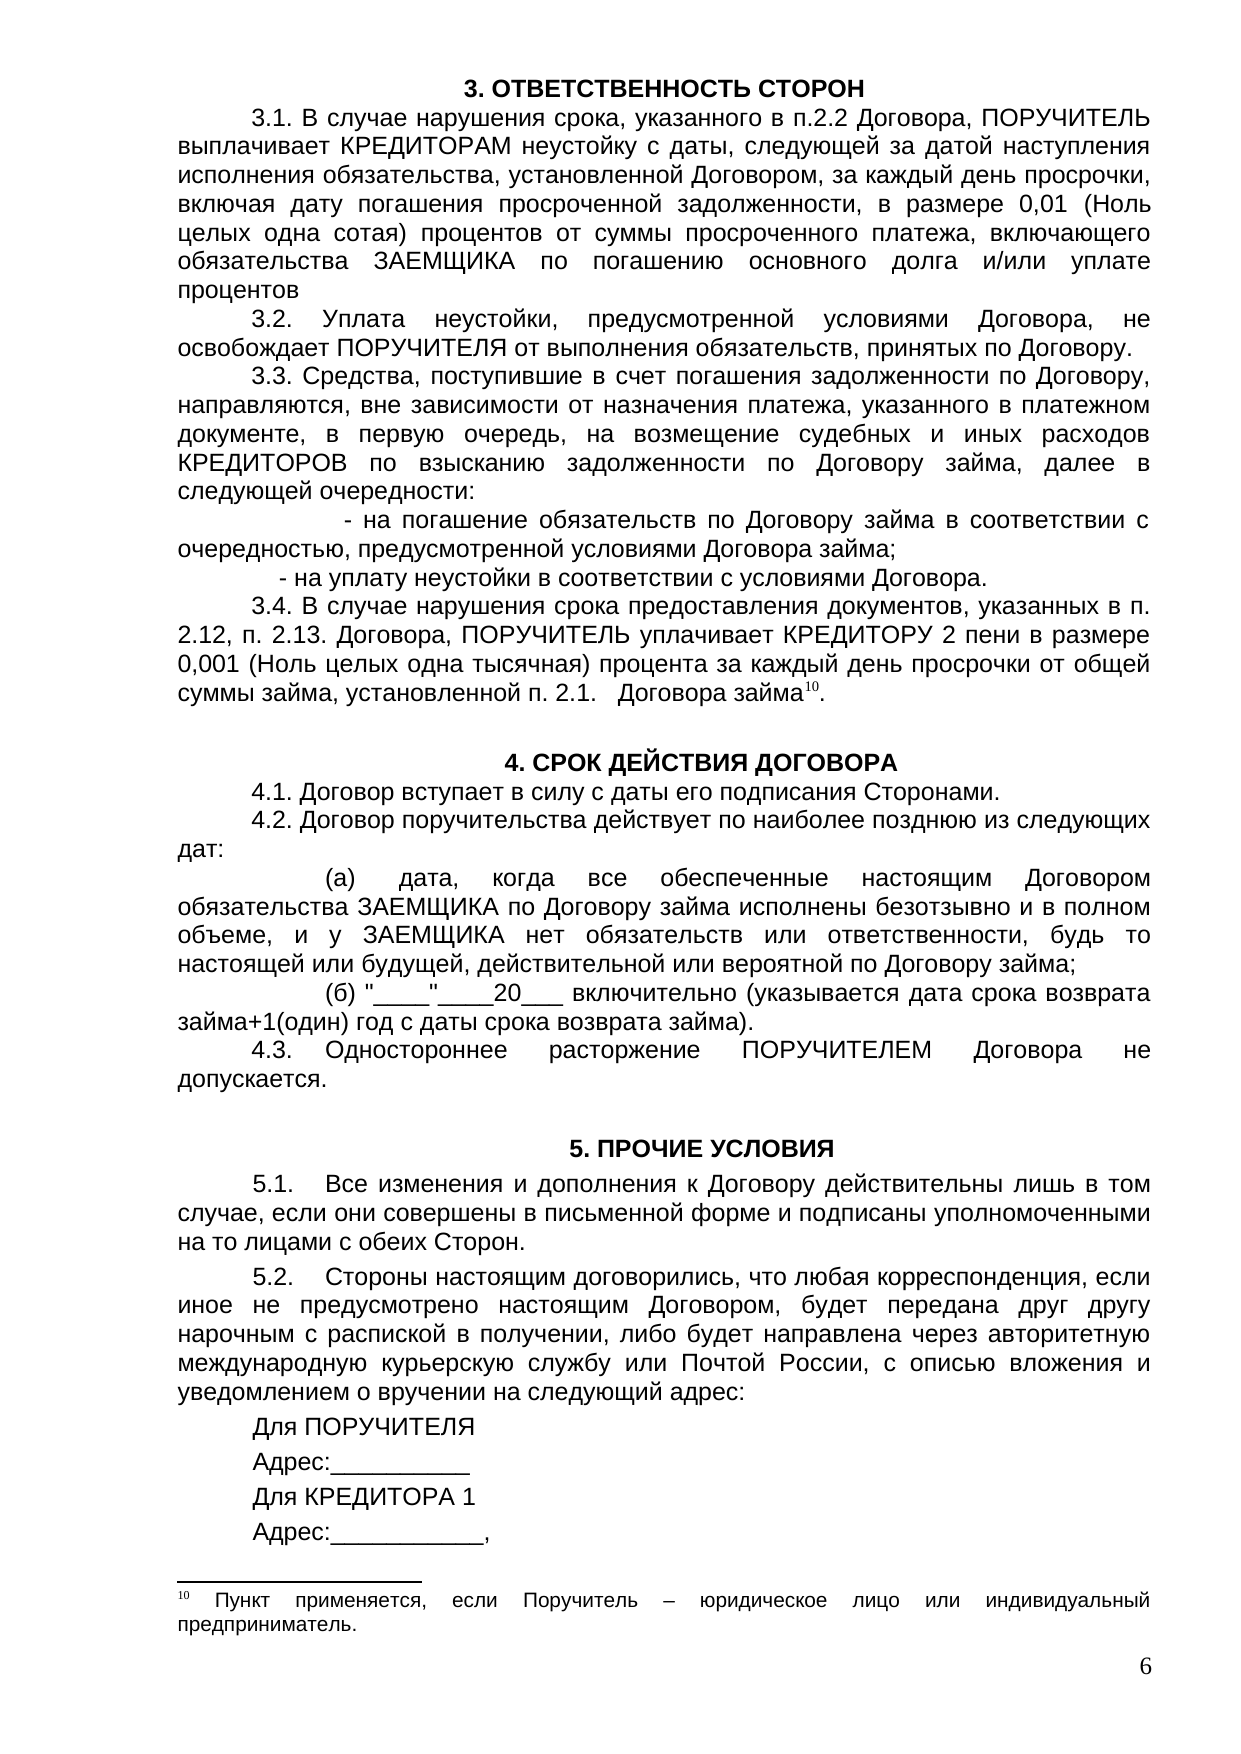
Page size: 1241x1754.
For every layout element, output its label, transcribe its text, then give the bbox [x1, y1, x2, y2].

text 5.2. Стороны настоящим договорились, что любая корреспонденция, если иное не предусмотрено настоящим Договором, будет передана друг другу нарочным с распиской в получении, либо будет направлена через авторитетную международную курьерскую службу или Почтой России, с описью вложения и уведомлением о вручении на следующий адрес: [177, 1261, 1152, 1405]
text 3. ОТВЕТСТВЕННОСТЬ СТОРОН [177, 74, 1152, 103]
text (а) дата, когда все обеспеченные настоящим Договором обязательства ЗАЕМЩИКА по Договору займа исполнены безотзывно и в полном объеме, и у ЗАЕМЩИКА нет обязательств или ответственности, будь то настоящей или будущей, действительной или вероятной по Договору займа; [177, 863, 1152, 978]
text 4.1. Договор вступает в силу с даты его подписания Сторонами. [177, 776, 1152, 805]
text 5.1. Все изменения и дополнения к Договору действительны лишь в том случае, если они совершены в письменной форме и подписаны уполномоченными на то лицами с обеих Сторон. [177, 1169, 1152, 1255]
text - на уплату неустойки в соответствии с условиями Договора. [177, 563, 1152, 591]
text (б) "____"____20___ включительно (указывается дата срока возврата займа+1(один) год с даты срока возврата займа). [177, 978, 1152, 1035]
text Адрес:___________, [177, 1516, 1152, 1545]
text 4.2. Договор поручительства действует по наиболее позднюю из следующих дат: [177, 805, 1152, 863]
text 4. СРОК ДЕЙСТВИЯ ДОГОВОРА [177, 748, 1152, 776]
text Адрес:__________ [177, 1446, 1152, 1475]
text 3.2. Уплата неустойки, предусмотренной условиями Договора, не освобождает ПОРУЧИТЕЛЯ от выполнения обязательств, принятых по Договору. [177, 304, 1152, 361]
text Для ПОРУЧИТЕЛЯ [177, 1411, 1152, 1440]
text - на погашение обязательств по Договору займа в соответствии с очередностью, предусмотренной условиями Договора займа; [177, 505, 1152, 563]
text 3.4. В случае нарушения срока предоставления документов, указанных в п. 2.12, п. 2.13. Договора, ПОРУЧИТЕЛЬ уплачивает КРЕДИТОРУ 2 пени в размере 0,001 (Ноль целых одна тысячная) процента за каждый день просрочки от общей суммы займа, установленной п. 2.1. Договора займа. [177, 591, 1152, 706]
text 4.3. Одностороннее расторжение ПОРУЧИТЕЛЕМ Договора не допускается. [177, 1035, 1152, 1093]
text 3.3. Средства, поступившие в счет погашения задолженности по Договору, направляются, вне зависимости от назначения платежа, указанного в платежном документе, в первую очередь, на возмещение судебных и иных расходов КРЕДИТОРОВ по взысканию задолженности по Договору займа, далее в следующей очередности: [177, 361, 1152, 505]
text 3.1. В случае нарушения срока, указанного в п.2.2 Договора, ПОРУЧИТЕЛЬ выплачивает КРЕДИТОРАМ неустойку с даты, следующей за датой наступления исполнения обязательства, установленной Договором, за каждый день просрочки, включая дату погашения просроченной задолженности, в размере 0,01 (Ноль целых одна сотая) процентов от суммы просроченного платежа, включающего обязательства ЗАЕМЩИКА по погашению основного долга и/или уплате процентов [177, 103, 1152, 304]
text 5. ПРОЧИЕ УСЛОВИЯ [177, 1134, 1152, 1163]
text Для КРЕДИТОРА 1 [177, 1481, 1152, 1510]
